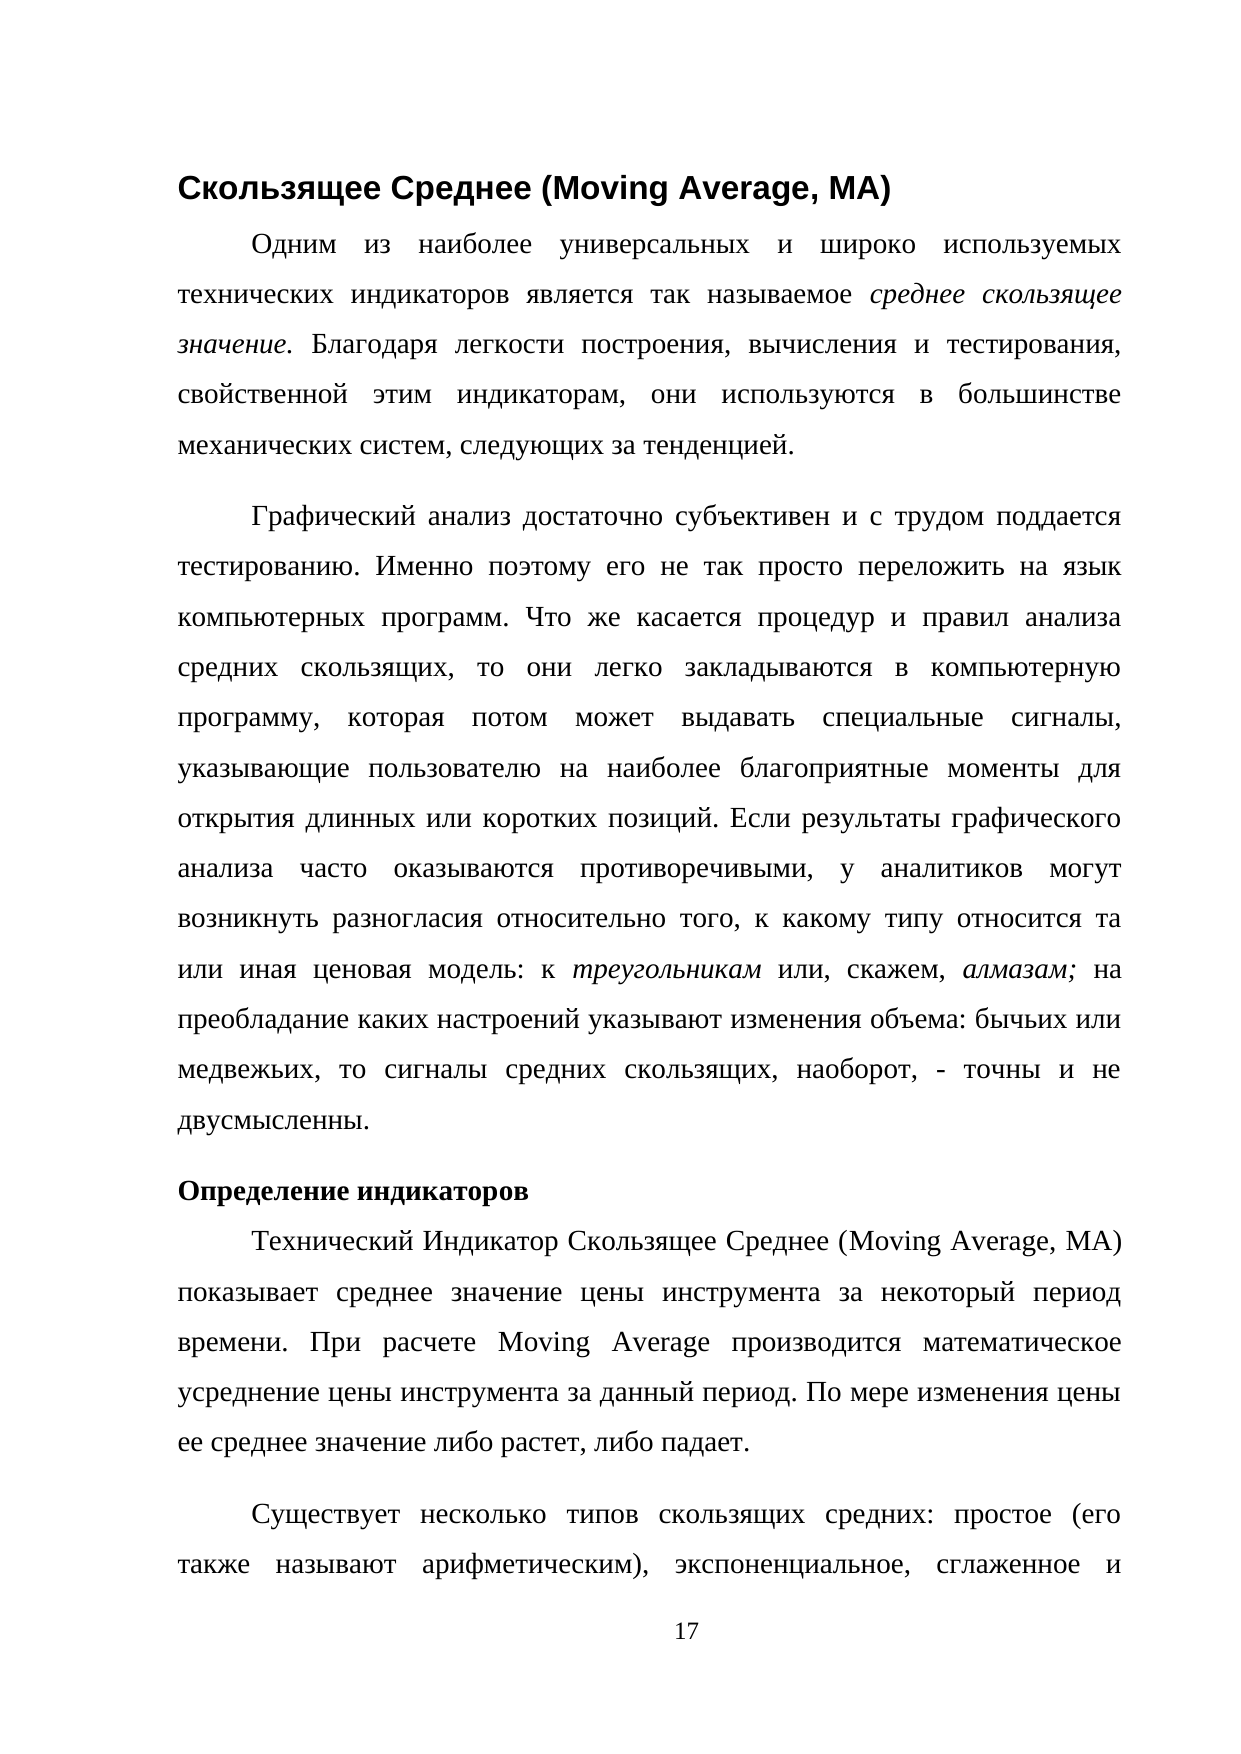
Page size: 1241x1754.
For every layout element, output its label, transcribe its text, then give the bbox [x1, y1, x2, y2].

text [177, 1496, 1122, 1579]
subtitle Определение индикаторов [177, 1173, 1122, 1207]
subtitle Скользящее Среднее (Moving Average, MA) [177, 168, 1122, 207]
text Графический анализ достаточно субъективен и с трудом поддается тестированию. Именно поэтому его не так просто переложить на язык компьютерных программ. Что же касается процедур и правил анализа средних скользящих, то они легко закладываются в компьютерную программу, которая потом может выдавать специальные сигналы, указывающие пользователю на наиболее благоприятные моменты для открытия длинных или коротких позиций. Если результаты графического анализа часто оказываются противоречивыми, у аналитиков могут возникнуть разногласия относительно того, к какому типу относится та или иная ценовая модель: к треугольникам или, скажем, алмазам; на преобладание каких настроений указывают изменения объема: бычьих или медвежьих, то сигналы средних скользящих, наоборот, - точны и не двусмысленны. [177, 498, 1122, 1135]
text Технический Индикатор Скользящее Среднее (Moving Average, MA) показывает среднее значение цены инструмента за некоторый период времени. При расчете Moving Average производится математическое усреднение цены инструмента за данный период. По мере изменения цены ее среднее значение либо растет, либо падает. [177, 1223, 1122, 1458]
text Одним из наиболее универсальных и широко используемых технических индикаторов является так называемое среднее скользящее значение. Благодаря легкости построения, вычисления и тестирования, свойственной этим индикаторам, они используются в большинстве механических систем, следующих за тенденцией. [177, 226, 1122, 461]
